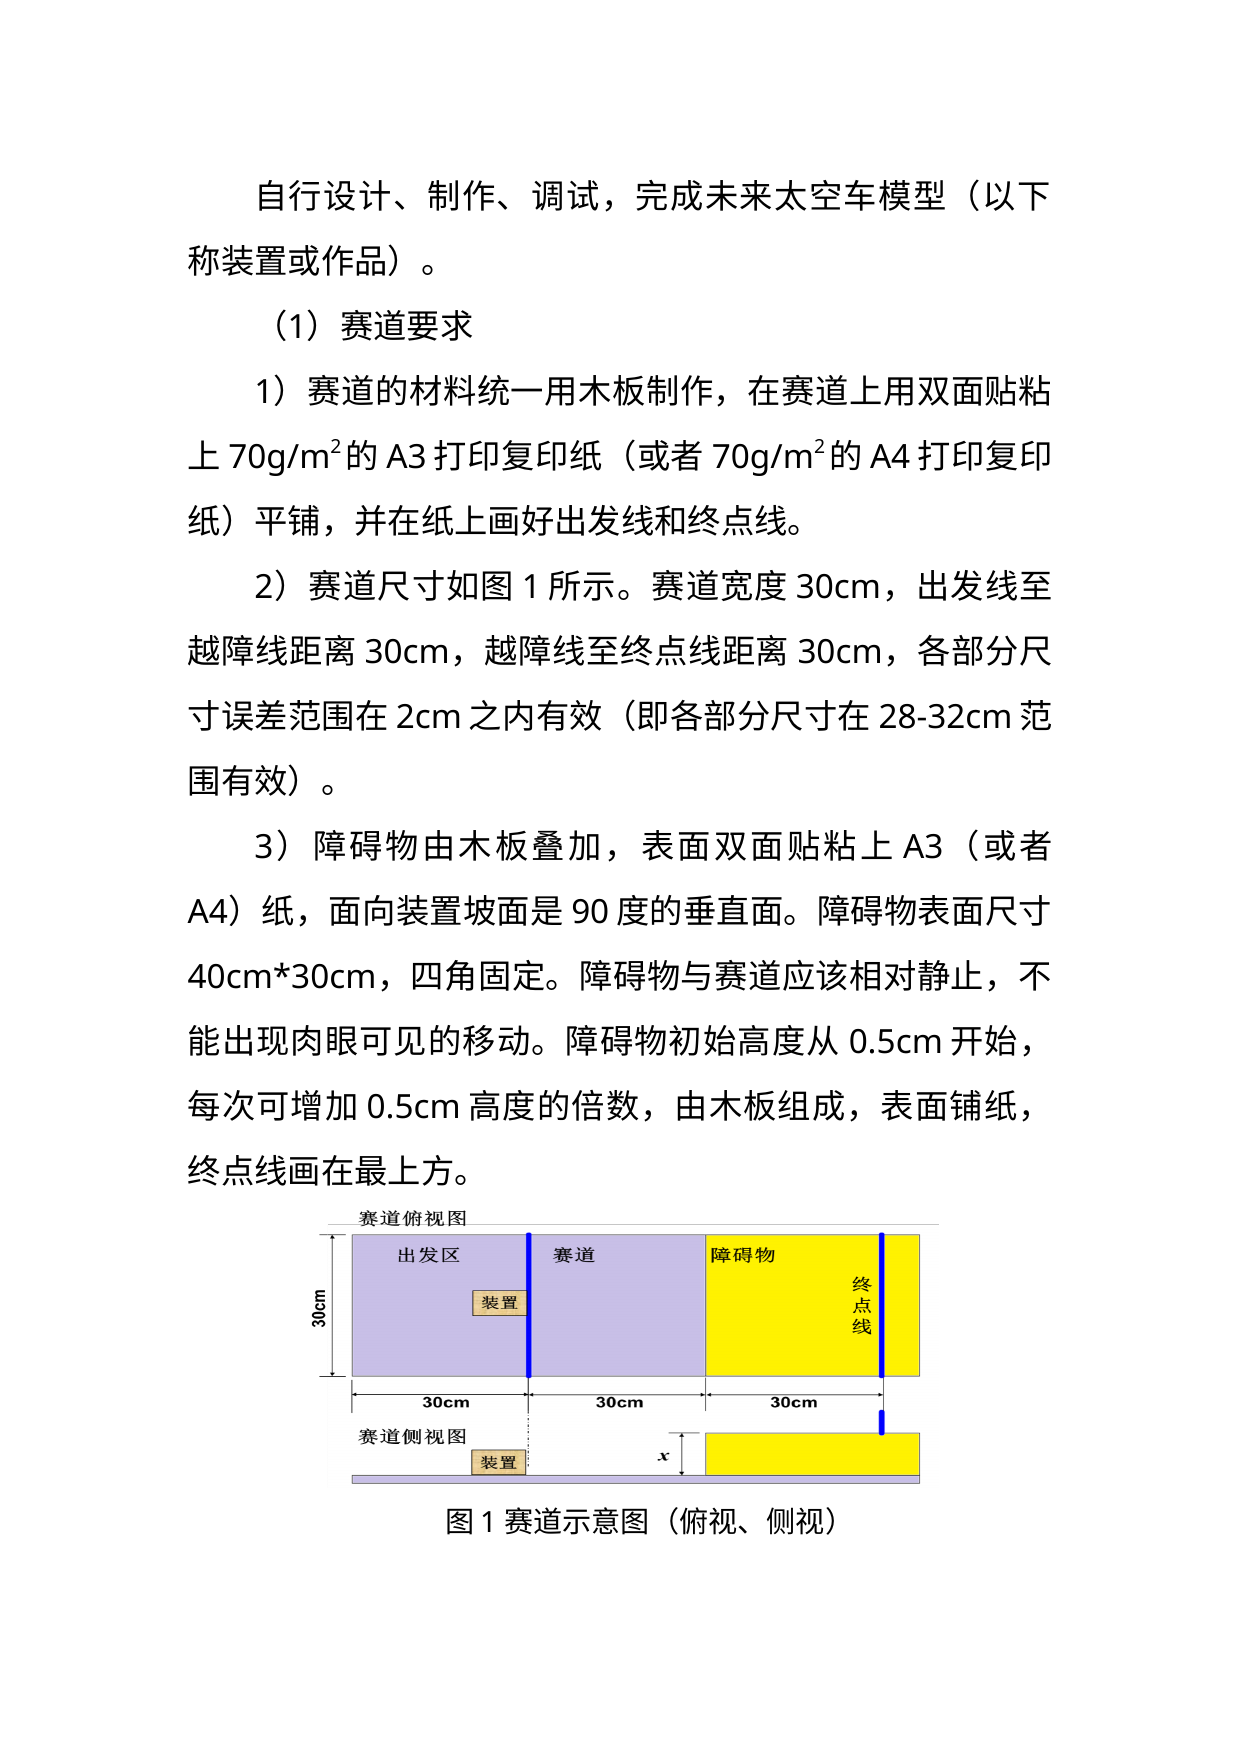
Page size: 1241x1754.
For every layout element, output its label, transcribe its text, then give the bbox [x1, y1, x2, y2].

picture [301, 1202, 939, 1488]
text 自行设计、制作、调试，完成未来太空车模型（以下称装置或作品）。 [187, 162, 1053, 292]
text 图1 赛道示意图（俯视、侧视） [187, 1487, 1053, 1552]
text 2）赛道尺寸如图1所示。赛道宽度30cm，出发线至越障线距离30cm，越障线至终点线距离30cm，各部分尺寸误差范围在2cm之内有效（即各部分尺寸在28-32cm范围有效）。 [187, 552, 1053, 812]
text 1）赛道的材料统一用木板制作，在赛道上用双面贴粘上70g/m2的A3打印复印纸（或者70g/m2的A4打印复印纸）平铺，并在纸上画好出发线和终点线。 [187, 357, 1053, 552]
text 3）障碍物由木板叠加，表面双面贴粘上A3（或者A4）纸，面向装置坡面是90度的垂直面。障碍物表面尺寸40cm*30cm，四角固定。障碍物与赛道应该相对静止，不能出现肉眼可见的移动。障碍物初始高度从0.5cm开始，每次可增加0.5cm高度的倍数，由木板组成，表面铺纸，终点线画在最上方。 [187, 812, 1053, 1202]
text （1）赛道要求 [187, 292, 1053, 357]
